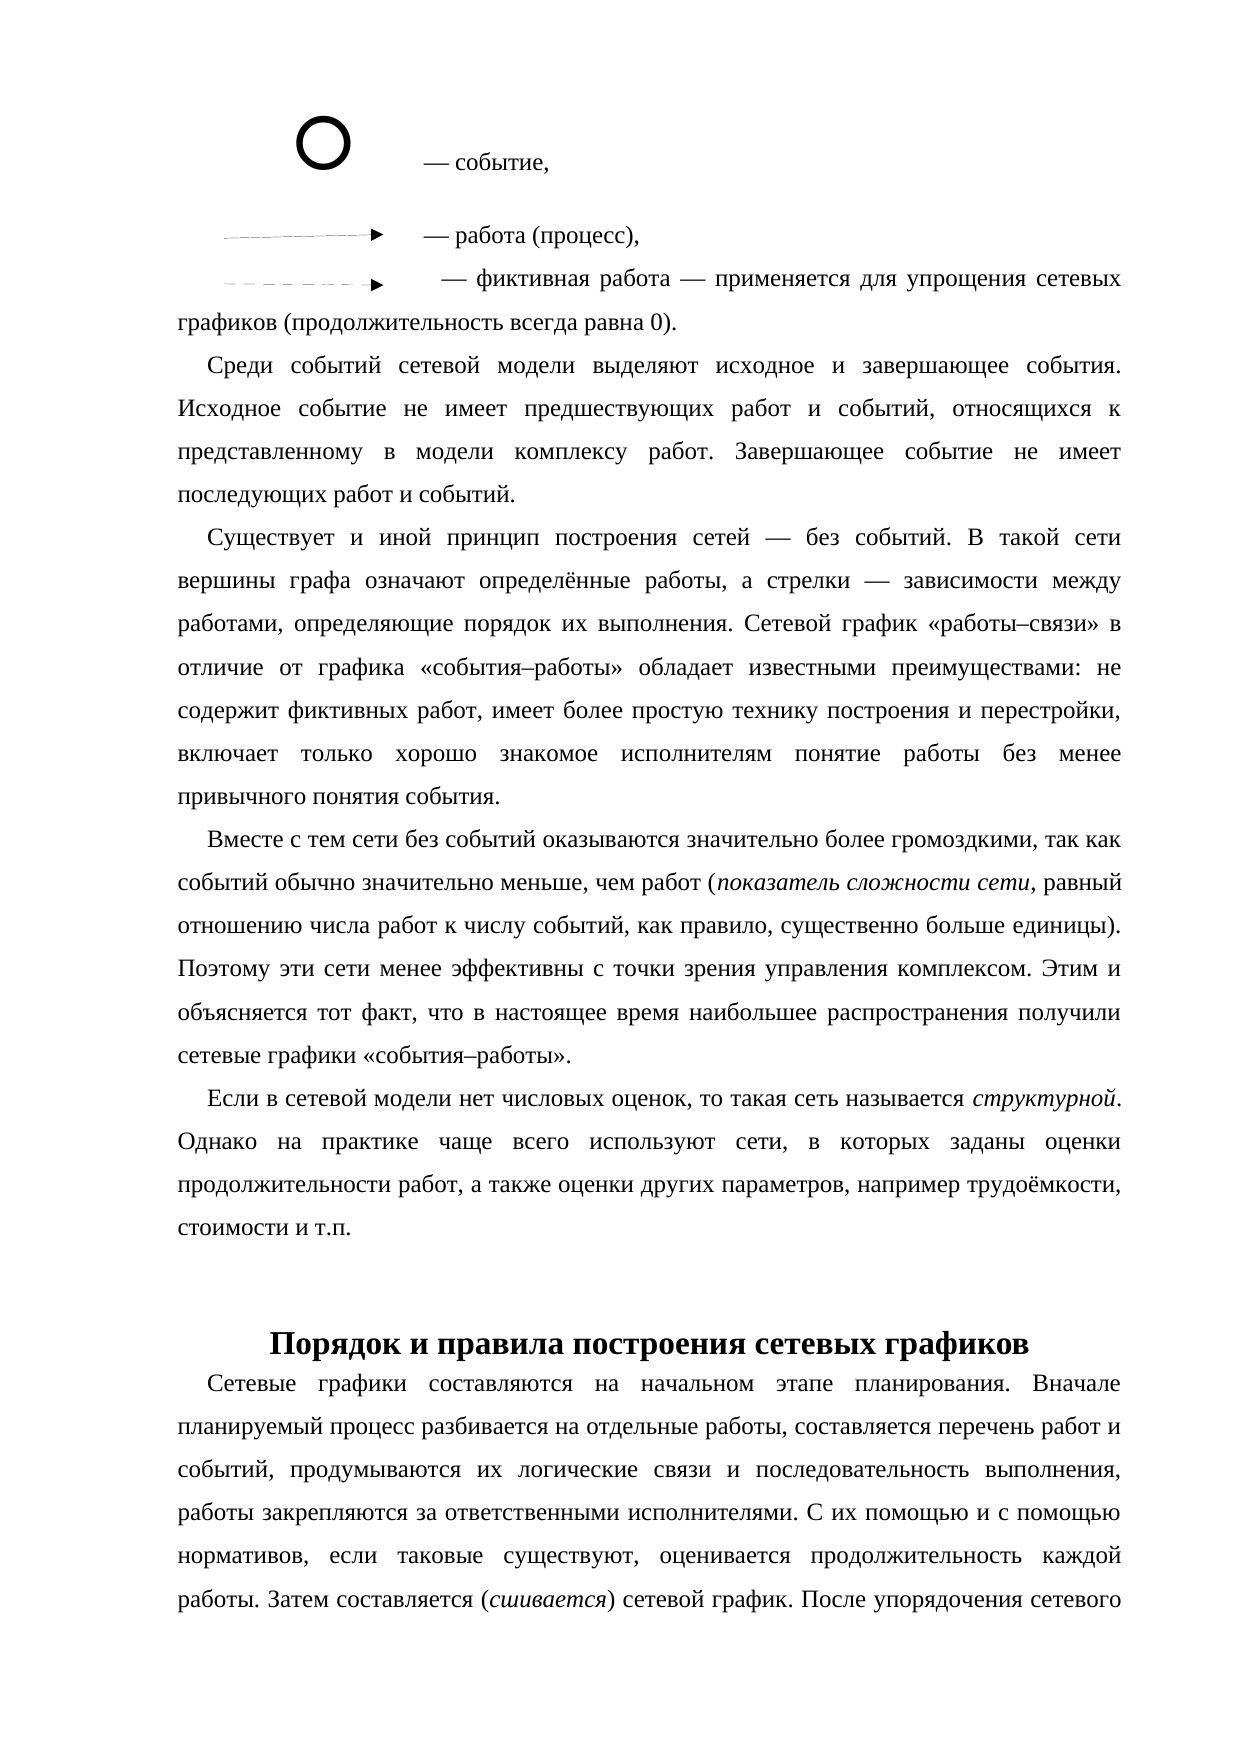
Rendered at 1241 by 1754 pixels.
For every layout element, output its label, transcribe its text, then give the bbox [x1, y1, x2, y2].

subtitle Порядок и правила построения сетевых графиков [177, 1323, 1122, 1362]
text Существует и иной принцип построения сетей — без событий. В такой сети вершины графа означают определённые работы, а стрелки — зависимости между работами, определяющие порядок их выполнения. Сетевой график «работы–связи» в отличие от графика «события–работы» обладает известными преимуществами: не содержит фиктивных работ, имеет более простую технику построения и перестройки, включает только хорошо знакомое исполнителям понятие работы без менее привычного понятия события. [177, 522, 1122, 810]
text — работа (процесс), [354, 220, 1122, 249]
text Вместе с тем сети без событий оказываются значительно более громоздкими, так как событий обычно значительно меньше, чем работ (показатель сложности сети, равный отношению числа работ к числу событий, как правило, существенно больше единицы). Поэтому эти сети менее эффективны с точки зрения управления комплексом. Этим и объясняется тот факт, что в настоящее время наибольшее распространения получили сетевые графики «события–работы». [177, 824, 1122, 1068]
text — фиктивная работа — применяется для упрощения сетевых графиков (продолжительность всегда равна 0). [177, 263, 1122, 335]
list — событие, [177, 118, 1122, 186]
text Если в сетевой модели нет числовых оценок, то такая сеть называется структурной. Однако на практике чаще всего используют сети, в которых заданы оценки продолжительности работ, а также оценки других параметров, например трудоёмкости, стоимости и т.п. [177, 1083, 1122, 1241]
text Среди событий сетевой модели выделяют исходное и завершающее события. Исходное событие не имеет предшествующих работ и событий, относящихся к представленному в модели комплексу работ. Завершающее событие не имеет последующих работ и событий. [177, 350, 1122, 508]
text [177, 1368, 1122, 1612]
